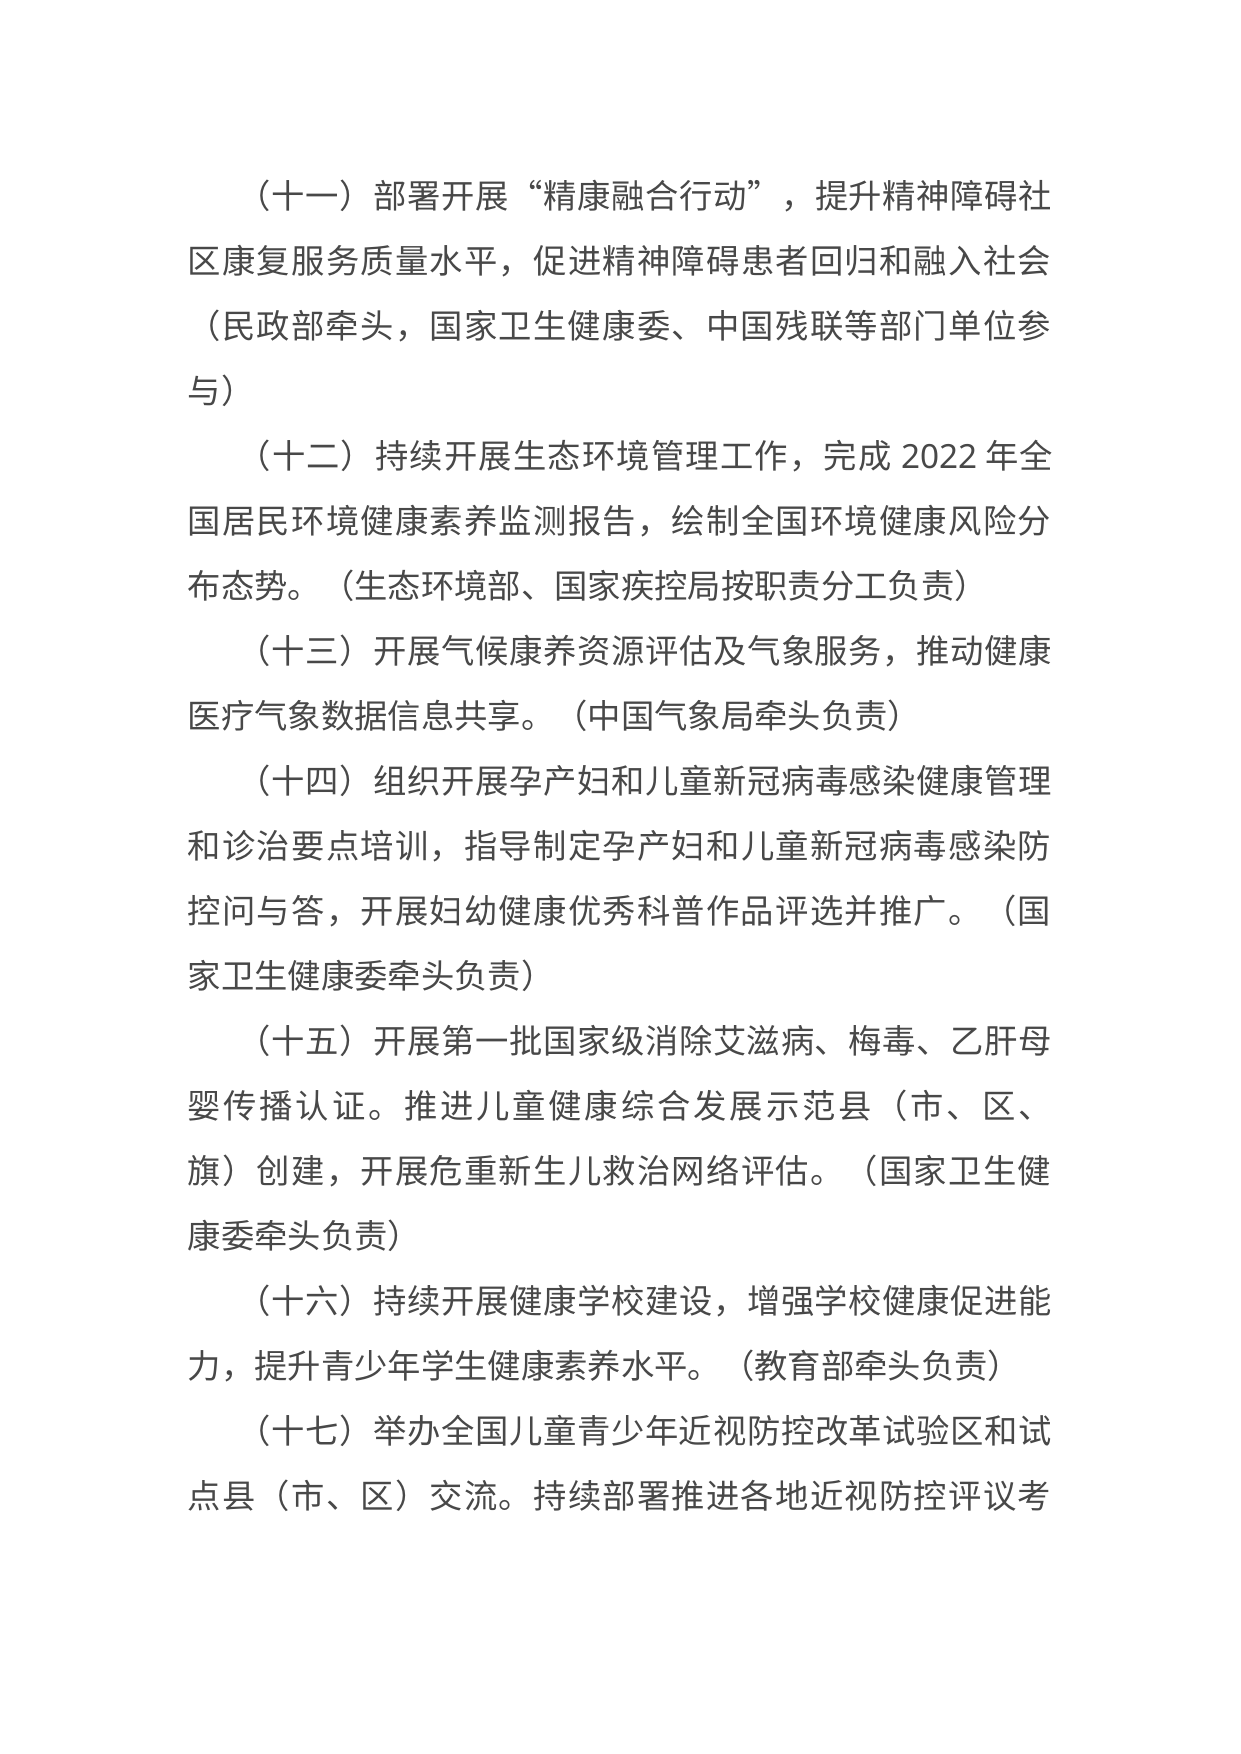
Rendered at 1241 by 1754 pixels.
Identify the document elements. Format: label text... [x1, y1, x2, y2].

text （十三）开展气候康养资源评估及气象服务，推动健康医疗气象数据信息共享。（中国气象局牵头负责） [187, 617, 1053, 747]
text （十四）组织开展孕产妇和儿童新冠病毒感染健康管理和诊治要点培训，指导制定孕产妇和儿童新冠病毒感染防控问与答，开展妇幼健康优秀科普作品评选并推广。（国家卫生健康委牵头负责） [187, 747, 1053, 1007]
text （十六）持续开展健康学校建设，增强学校健康促进能力，提升青少年学生健康素养水平。（教育部牵头负责） [187, 1267, 1053, 1397]
text （十二）持续开展生态环境管理工作，完成2022年全国居民环境健康素养监测报告，绘制全国环境健康风险分布态势。（生态环境部、国家疾控局按职责分工负责） [187, 422, 1053, 617]
text （十五）开展第一批国家级消除艾滋病、梅毒、乙肝母婴传播认证。推进儿童健康综合发展示范县（市、区、旗）创建，开展危重新生儿救治网络评估。（国家卫生健康委牵头负责） [187, 1007, 1053, 1267]
text （十一）部署开展“精康融合行动”，提升精神障碍社区康复服务质量水平，促进精神障碍患者回归和融入社会。（民政部牵头，国家卫生健康委、中国残联等部门单位参与） [187, 162, 1053, 422]
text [187, 1397, 1053, 1527]
